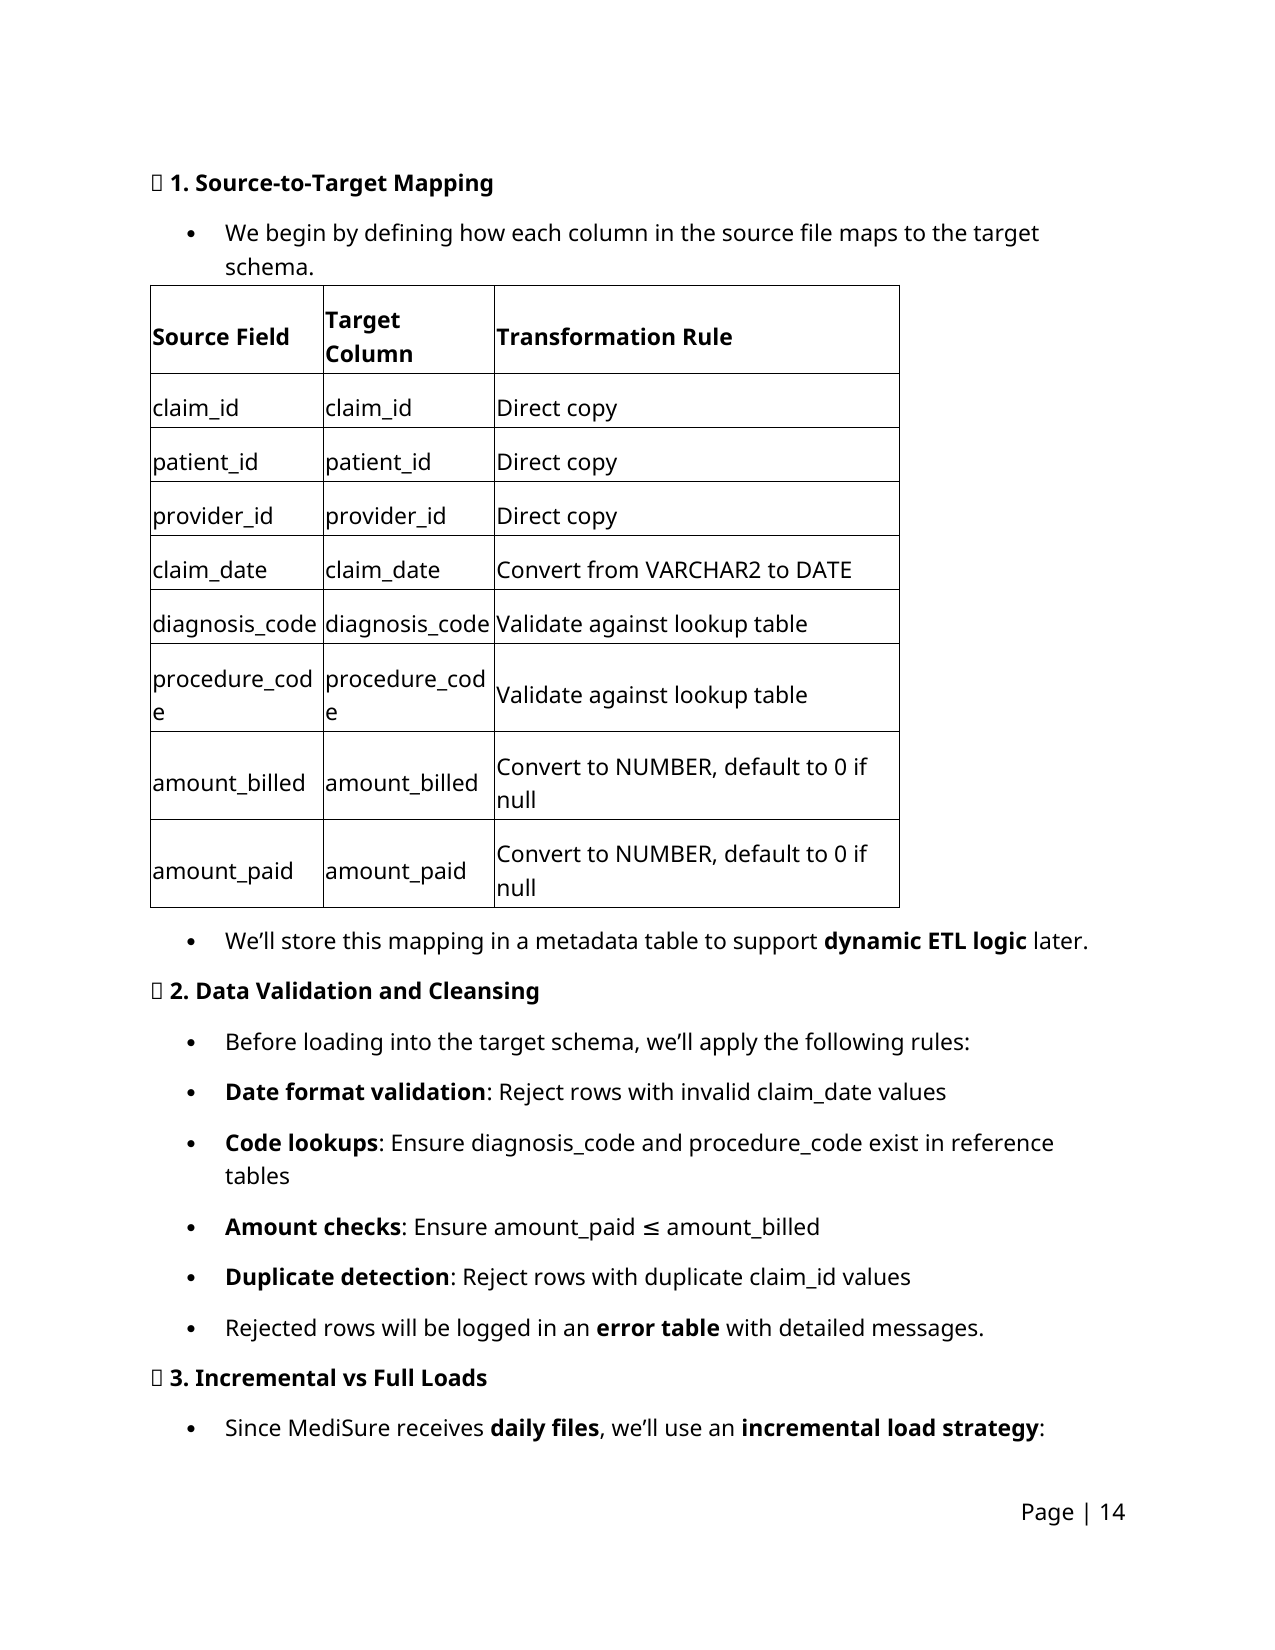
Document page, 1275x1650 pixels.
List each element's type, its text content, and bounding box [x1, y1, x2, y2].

table_cell procedure_code [151, 644, 323, 731]
table_cell Direct copy [495, 482, 899, 535]
table_cell patient_id [324, 428, 494, 481]
table_cell Direct copy [495, 374, 899, 427]
table_cell provider_id [151, 482, 323, 535]
list Amount checks: Ensure amount_paid ≤ amount_billed [187, 1211, 1125, 1242]
list We begin by defining how each column in the source file maps to the target schema. [187, 217, 1125, 282]
list Date format validation: Reject rows with invalid claim_date values [187, 1076, 1125, 1107]
list Code lookups: Ensure diagnosis_code and procedure_code exist in reference tables [187, 1126, 1125, 1191]
table_cell Convert to NUMBER, default to 0 if null [495, 732, 899, 819]
text 🧼 2. Data Validation and Cleansing [150, 975, 1125, 1006]
table_header Target Column [324, 286, 494, 372]
list Rejected rows will be logged in an error table with detailed messages. [187, 1311, 1125, 1343]
table_cell claim_id [151, 374, 323, 427]
table_header Source Field [151, 286, 323, 372]
list Duplicate detection: Reject rows with duplicate claim_id values [187, 1261, 1125, 1292]
table_cell amount_billed [324, 732, 494, 819]
table_cell Convert to NUMBER, default to 0 if null [495, 820, 899, 907]
table_header Transformation Rule [495, 286, 899, 372]
table_cell Validate against lookup table [495, 644, 899, 731]
table_cell claim_id [324, 374, 494, 427]
table_cell claim_date [151, 536, 323, 589]
list We’ll store this mapping in a metadata table to support dynamic ETL logic later. [187, 925, 1125, 956]
table_cell provider_id [324, 482, 494, 535]
table_cell patient_id [151, 428, 323, 481]
table_cell amount_billed [151, 732, 323, 819]
table_cell procedure_code [324, 644, 494, 731]
table_cell Direct copy [495, 428, 899, 481]
table_cell diagnosis_code [324, 590, 494, 643]
table_cell Validate against lookup table [495, 590, 899, 643]
list Before loading into the target schema, we’ll apply the following rules: [187, 1026, 1125, 1057]
text 🔄 1. Source-to-Target Mapping [150, 167, 1125, 198]
table_cell claim_date [324, 536, 494, 589]
table_cell Convert from VARCHAR2 to DATE [495, 536, 899, 589]
table_cell amount_paid [151, 820, 323, 907]
table_cell amount_paid [324, 820, 494, 907]
table_cell diagnosis_code [151, 590, 323, 643]
list Since MediSure receives daily files, we’ll use an incremental load strategy: [187, 1412, 1125, 1443]
text 🔁 3. Incremental vs Full Loads [150, 1362, 1125, 1393]
